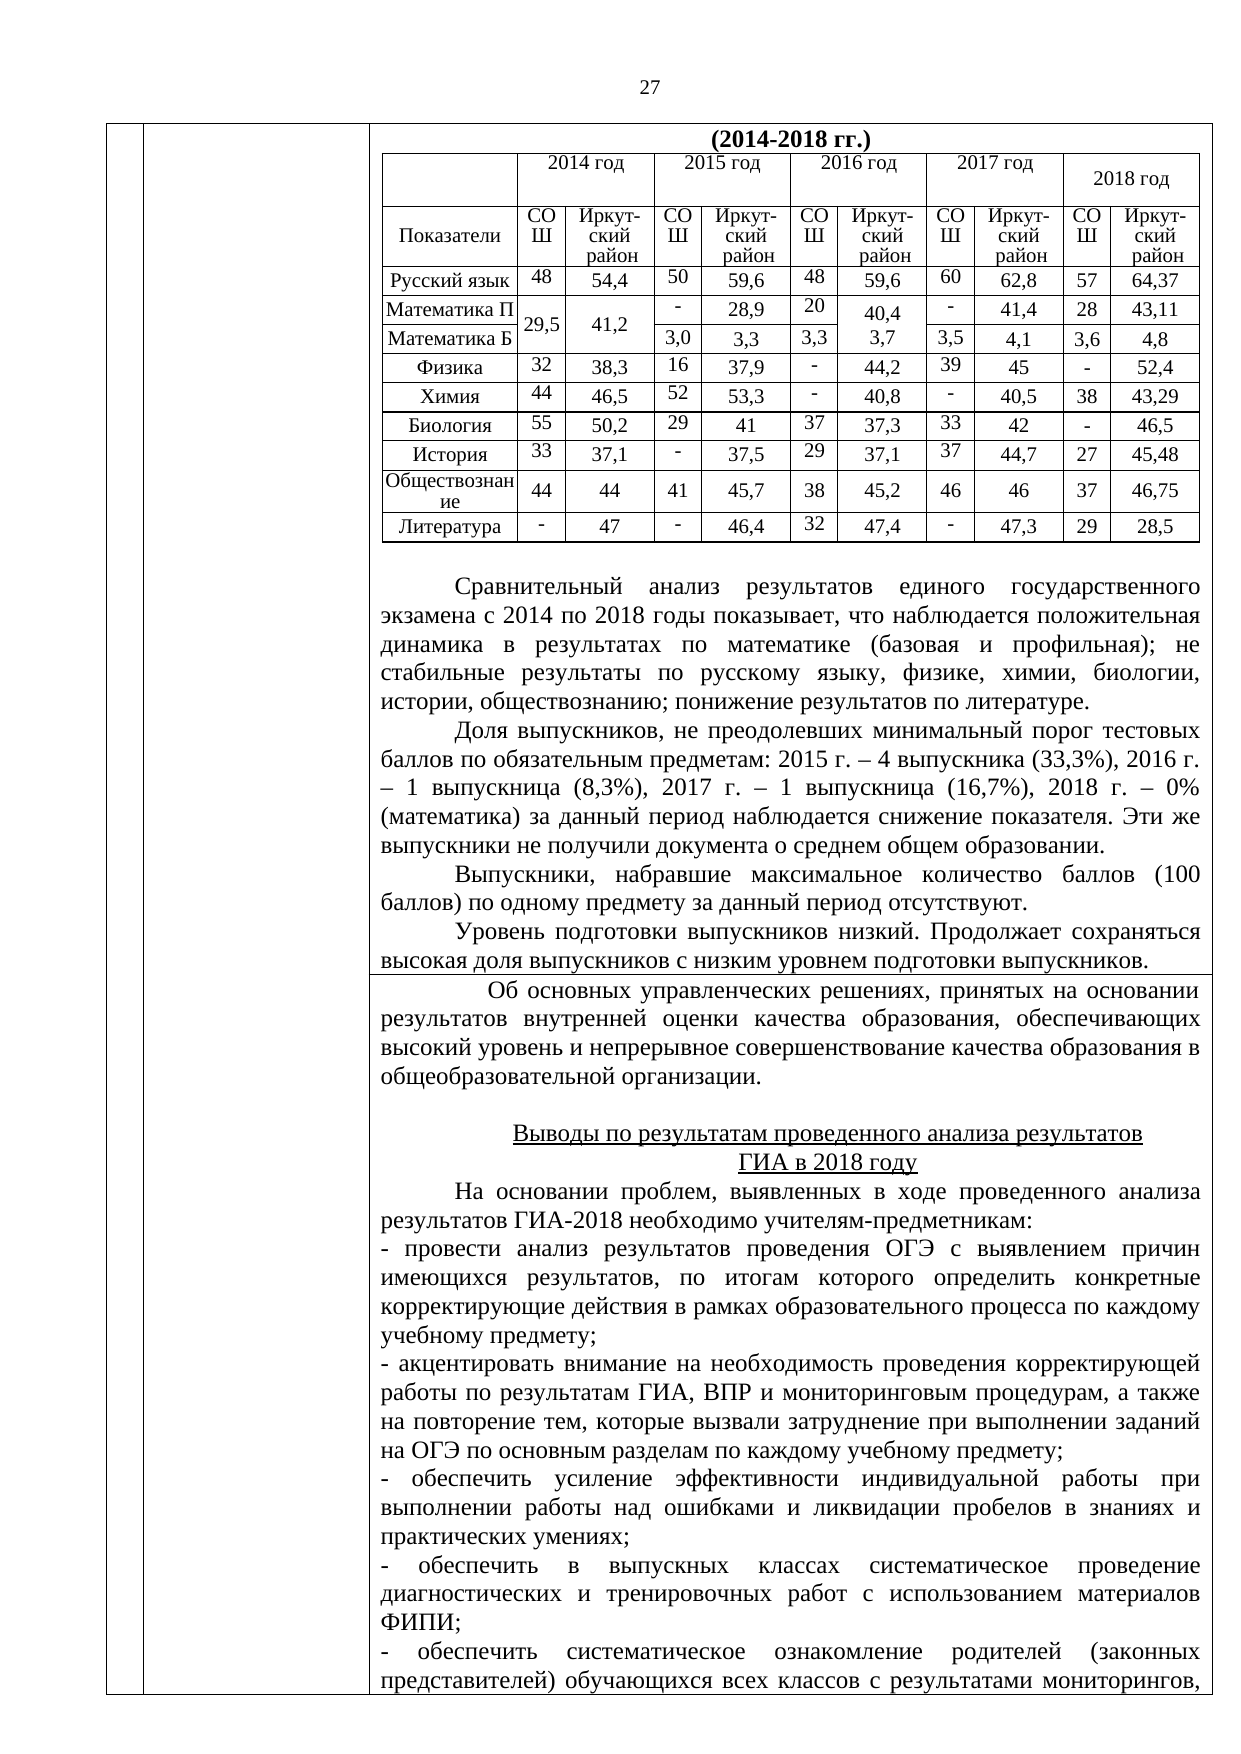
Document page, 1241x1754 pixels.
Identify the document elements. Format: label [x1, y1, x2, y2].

table_cell [370, 124, 1212, 974]
table_cell [370, 975, 1212, 1693]
